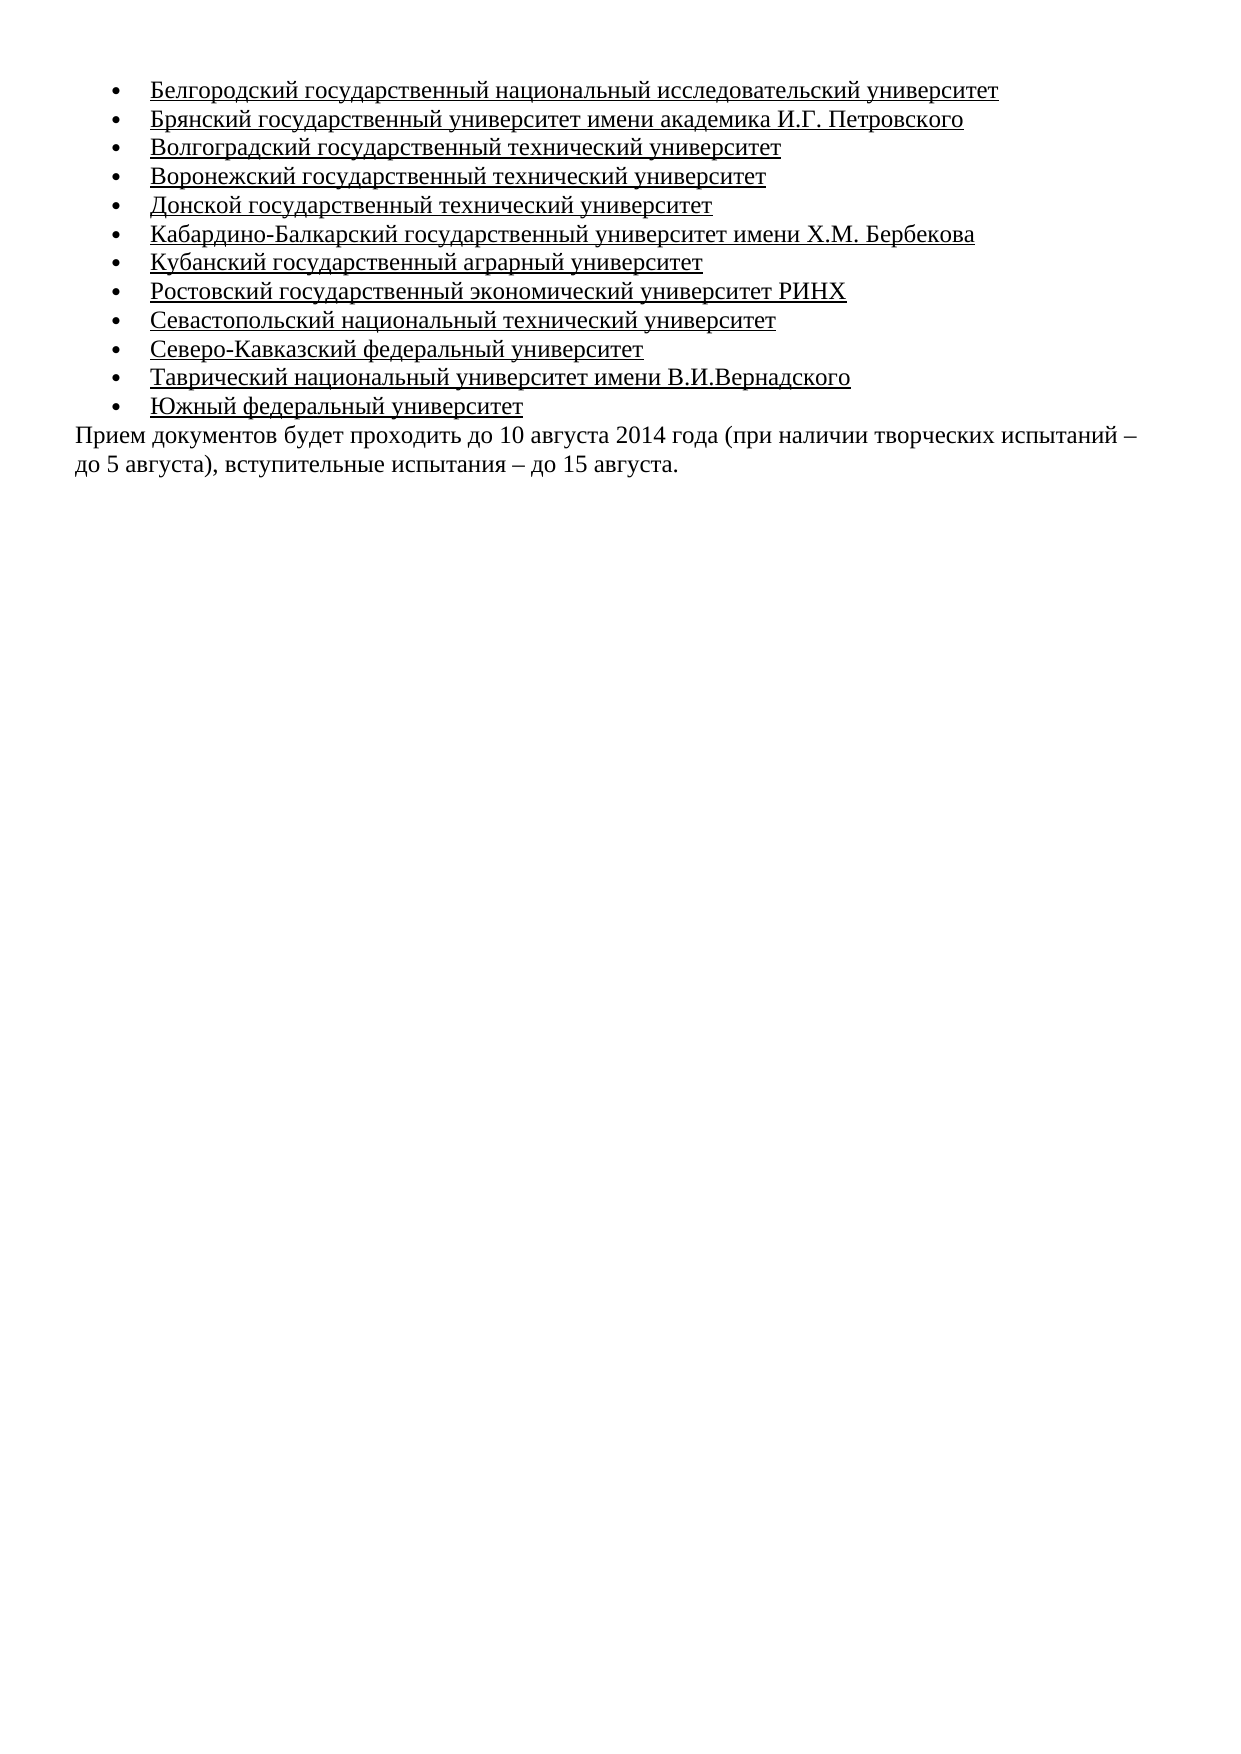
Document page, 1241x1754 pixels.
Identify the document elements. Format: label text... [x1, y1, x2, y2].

list Севастопольский национальный технический университет [112, 305, 1165, 334]
list Волгоградский государственный технический университет [112, 132, 1165, 161]
list Брянский государственный университет имени академика И.Г. Петровского [112, 104, 1165, 132]
list Донской государственный технический университет [112, 190, 1165, 219]
list Таврический национальный университет имени В.И.Вернадского [112, 362, 1165, 391]
list Кабардино-Балкарский государственный университет имени Х.М. Бербекова [112, 219, 1165, 247]
list Белгородский государственный национальный исследовательский университет [112, 75, 1165, 104]
list Воронежский государственный технический университет [112, 161, 1165, 190]
list Ростовский государственный экономический университет РИНХ [112, 276, 1165, 305]
text Прием документов будет проходить до 10 августа 2014 года (при наличии творческих испытаний – до 5 августа), вступительные испытания – до 15 августа. [75, 420, 1165, 477]
list Кубанский государственный аграрный университет [112, 247, 1165, 276]
list Южный федеральный университет [112, 391, 1165, 420]
list Северо-Кавказский федеральный университет [112, 334, 1165, 362]
